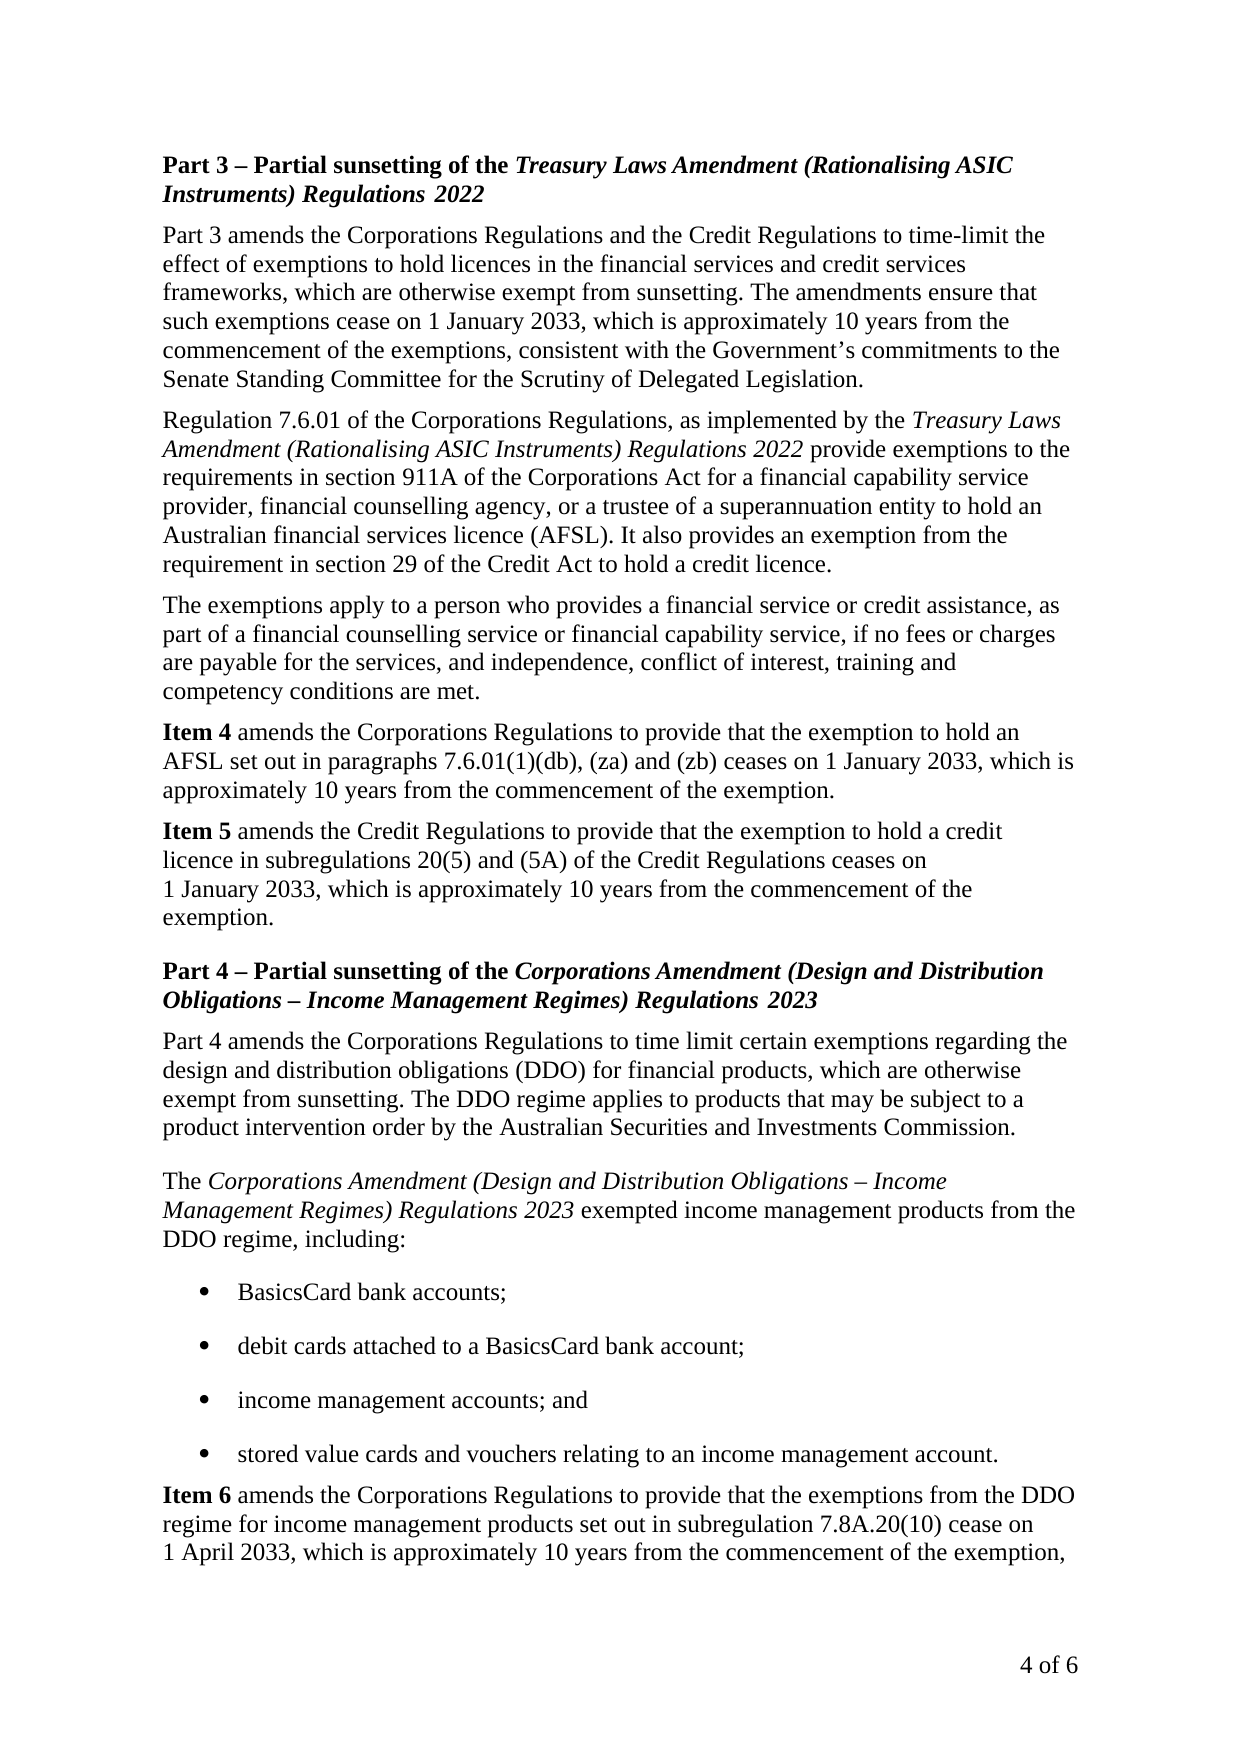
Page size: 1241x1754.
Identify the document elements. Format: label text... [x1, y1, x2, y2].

subtitle Part 3 – Partial sunsetting of the Treasury Laws Amendment (Rationalising ASIC Instruments) Regulations 2022 [162, 150, 1078, 207]
text Regulation 7.6.01 of the Corporations Regulations, as implemented by the Treasury Laws Amendment (Rationalising ASIC Instruments) Regulations 2022 provide exemptions to the requirements in section 911A of the Corporations Act for a financial capability service provider, financial counselling agency, or a trustee of a superannuation entity to hold an Australian financial services licence (AFSL). It also provides an exemption from the requirement in section 29 of the Credit Act to hold a credit licence. [162, 405, 1078, 577]
text The exemptions apply to a person who provides a financial service or credit assistance, as part of a financial counselling service or financial capability service, if no fees or charges are payable for the services, and independence, conflict of interest, training and competency conditions are met. [162, 590, 1078, 705]
list debit cards attached to a BasicsCard bank account; [200, 1331, 1078, 1360]
text Part 4 amends the Corporations Regulations to time limit certain exemptions regarding the design and distribution obligations (DDO) for financial products, which are otherwise exempt from sunsetting. The DDO regime applies to products that may be subject to a product intervention order by the Australian Securities and Investments Commission. [162, 1026, 1078, 1141]
subtitle Part 4 – Partial sunsetting of the Corporations Amendment (Design and Distribution Obligations – Income Management Regimes) Regulations 2023 [162, 956, 1078, 1014]
text Item 4 amends the Corporations Regulations to provide that the exemption to hold an AFSL set out in paragraphs 7.6.01(1)(db), (za) and (zb) ceases on 1 January 2033, which is approximately 10 years from the commencement of the exemption. [162, 717, 1078, 804]
list The Corporations Amendment (Design and Distribution Obligations – Income Management Regimes) Regulations 2023 exempted income management products from the DDO regime, including: [162, 1166, 1078, 1252]
list stored value cards and vouchers relating to an income management account. [200, 1439, 1078, 1467]
text Item 5 amends the Credit Regulations to provide that the exemption to hold a credit licence in subregulations 20(5) and (5A) of the Credit Regulations ceases on 1 January 2033, which is approximately 10 years from the commencement of the exemption. [162, 816, 1078, 931]
list income management accounts; and [200, 1385, 1078, 1414]
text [162, 1480, 1078, 1566]
list BasicsCard bank accounts; [200, 1277, 1078, 1306]
text Part 3 amends the Corporations Regulations and the Credit Regulations to time-limit the effect of exemptions to hold licences in the financial services and credit services frameworks, which are otherwise exempt from sunsetting. The amendments ensure that such exemptions cease on 1 January 2033, which is approximately 10 years from the commencement of the exemptions, consistent with the Government’s commitments to the Senate Standing Committee for the Scrutiny of Delegated Legislation. [162, 220, 1078, 392]
